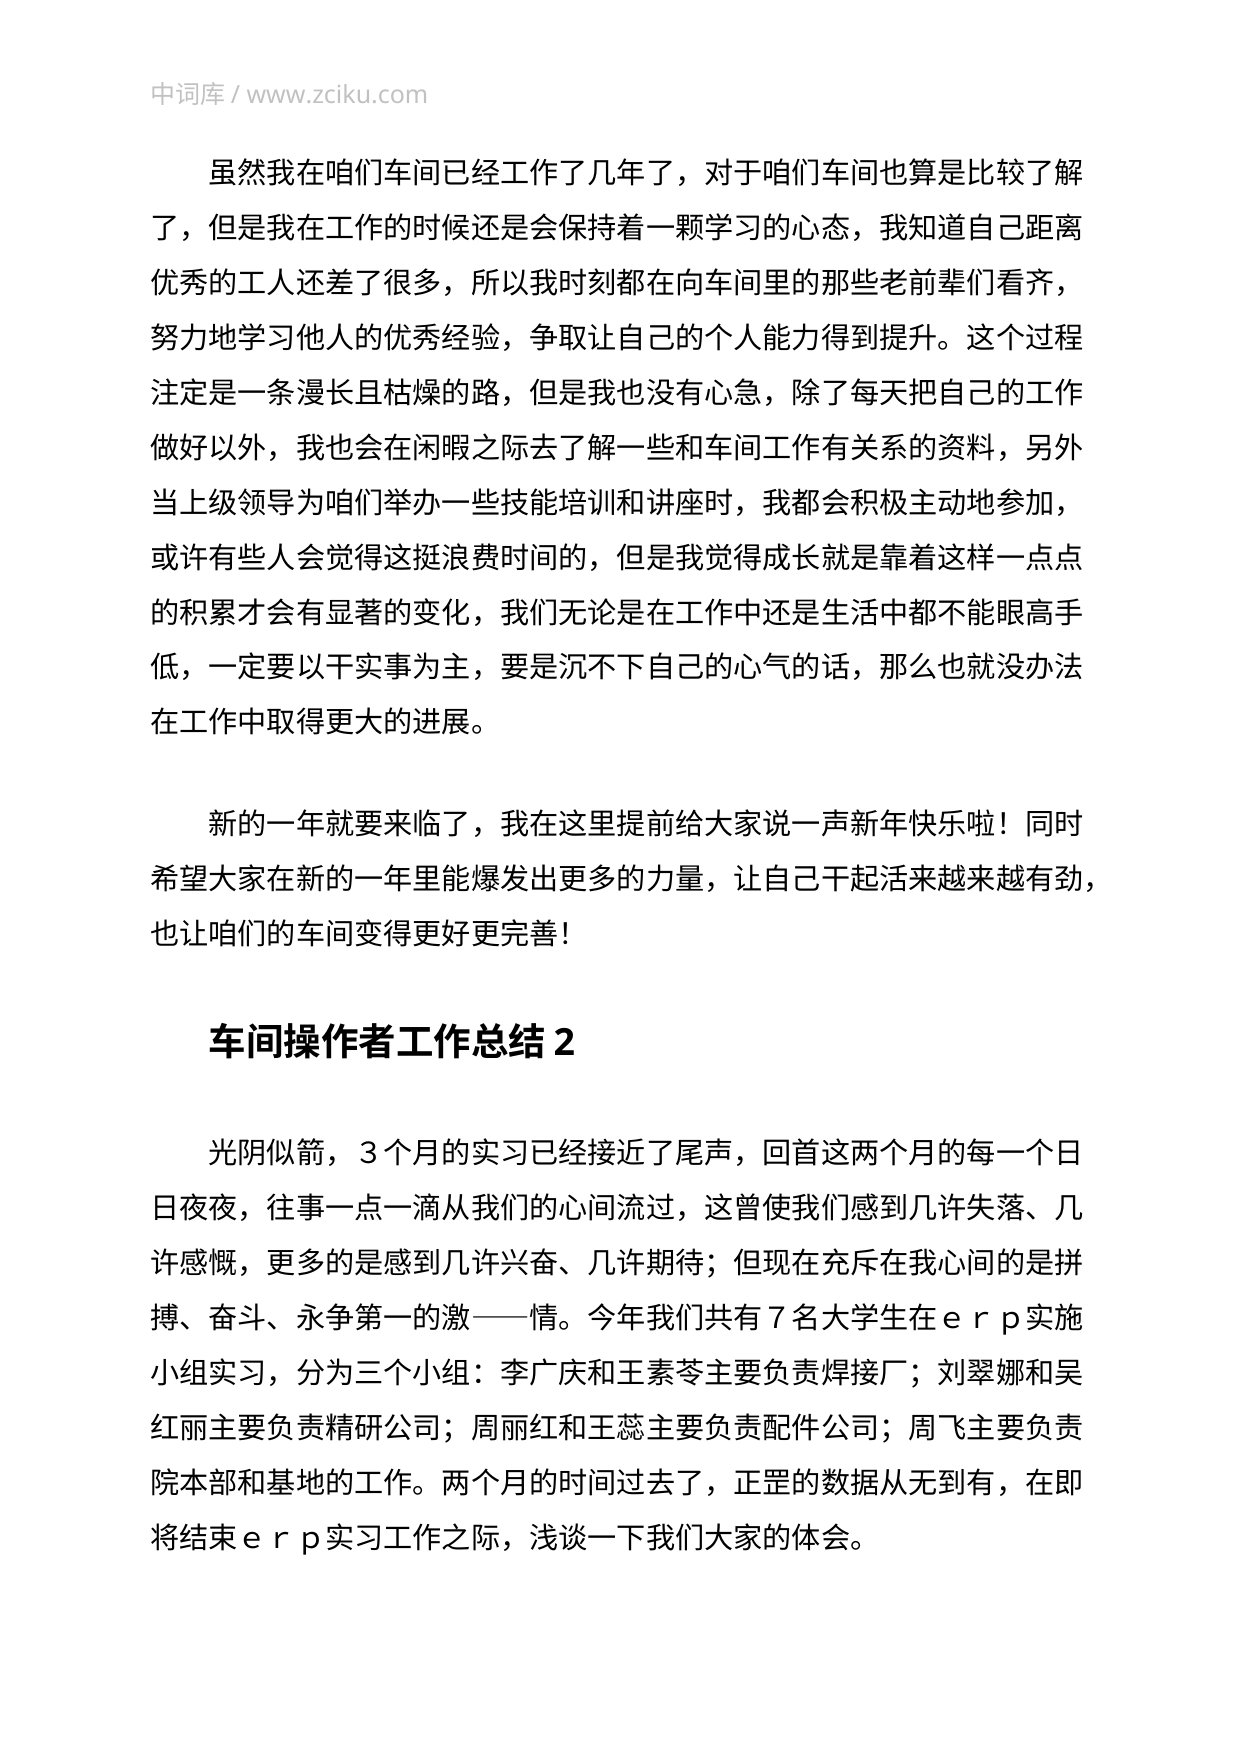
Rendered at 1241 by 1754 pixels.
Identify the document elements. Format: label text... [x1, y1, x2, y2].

text 新的一年就要来临了，我在这里提前给大家说一声新年快乐啦！同时希望大家在新的一年里能爆发出更多的力量，让自己干起活来越来越有劲，也让咱们的车间变得更好更完善！ [150, 801, 1090, 953]
text 虽然我在咱们车间已经工作了几年了，对于咱们车间也算是比较了解了，但是我在工作的时候还是会保持着一颗学习的心态，我知道自己距离优秀的工人还差了很多，所以我时刻都在向车间里的那些老前辈们看齐，努力地学习他人的优秀经验，争取让自己的个人能力得到提升。这个过程注定是一条漫长且枯燥的路，但是我也没有心急，除了每天把自己的工作做好以外，我也会在闲暇之际去了解一些和车间工作有关系的资料，另外当上级领导为咱们举办一些技能培训和讲座时，我都会积极主动地参加，或许有些人会觉得这挺浪费时间的，但是我觉得成长就是靠着这样一点点的积累才会有显著的变化，我们无论是在工作中还是生活中都不能眼高手低，一定要以干实事为主，要是沉不下自己的心气的话，那么也就没办法在工作中取得更大的进展。 [150, 150, 1090, 741]
text 光阴似箭，３个月的实习已经接近了尾声，回首这两个月的每一个日日夜夜，往事一点一滴从我们的心间流过，这曾使我们感到几许失落、几许感慨，更多的是感到几许兴奋、几许期待；但现在充斥在我心间的是拼搏、奋斗、永争第一的激——情。今年我们共有７名大学生在ｅｒｐ实施小组实习，分为三个小组：李广庆和王素苓主要负责焊接厂；刘翠娜和吴红丽主要负责精研公司；周丽红和王蕊主要负责配件公司；周飞主要负责院本部和基地的工作。两个月的时间过去了，正罡的数据从无到有，在即将结束ｅｒｐ实习工作之际，浅谈一下我们大家的体会。 [150, 1130, 1090, 1556]
text 车间操作者工作总结2 [150, 1012, 1090, 1067]
